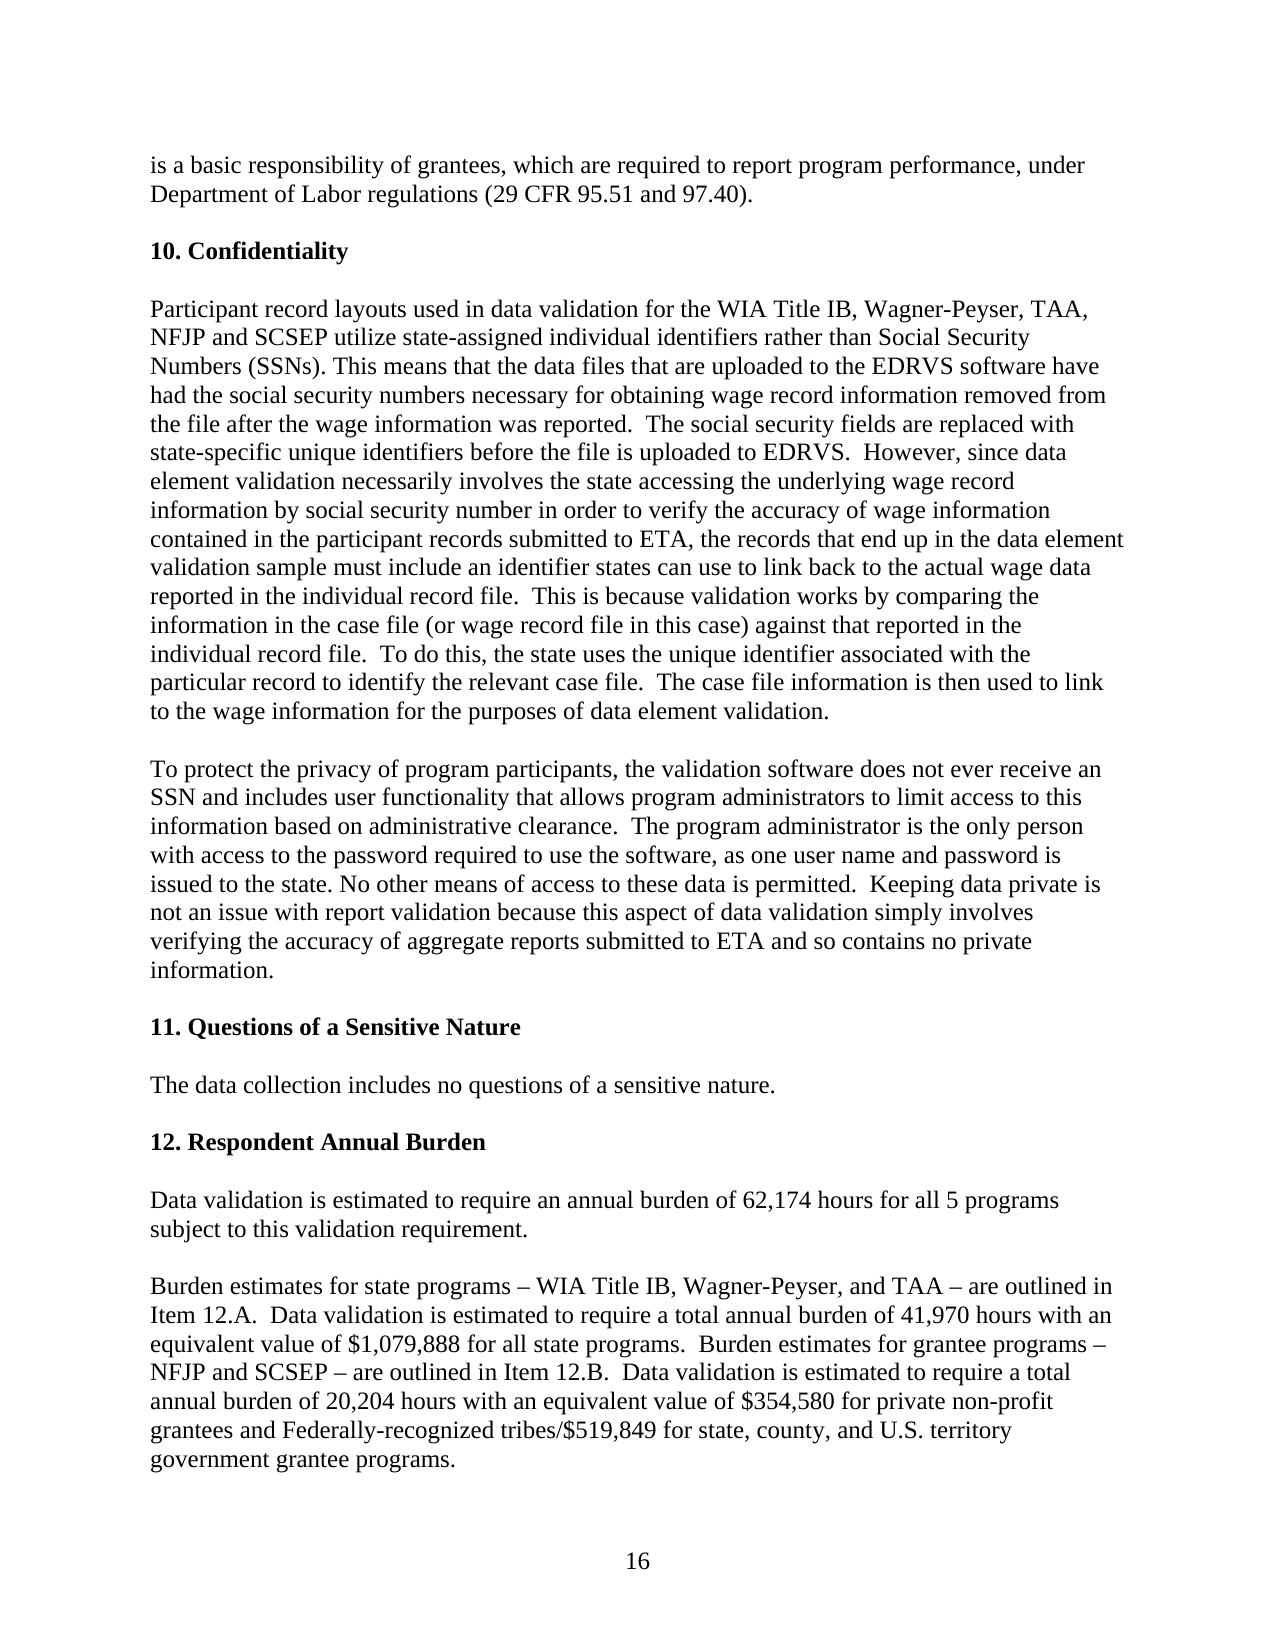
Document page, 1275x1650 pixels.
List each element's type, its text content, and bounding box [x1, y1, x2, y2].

text 11. Questions of a Sensitive Nature [150, 1012, 1125, 1041]
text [150, 150, 1125, 207]
text 10. Confidentiality [150, 236, 1125, 265]
text To protect the privacy of program participants, the validation software does not ever receive an SSN and includes user functionality that allows program administrators to limit access to this information based on administrative clearance. The program administrator is the only person with access to the password required to use the software, as one user name and password is issued to the state. No other means of access to these data is permitted. Keeping data private is not an issue with report validation because this aspect of data validation simply involves verifying the accuracy of aggregate reports submitted to ETA and so contains no private information. [150, 754, 1125, 984]
text Burden estimates for state programs – WIA Title IB, Wagner-Peyser, and TAA – are outlined in Item 12.A. Data validation is estimated to require a total annual burden of 41,970 hours with an equivalent value of $1,079,888 for all state programs. Burden estimates for grantee programs – NFJP and SCSEP – are outlined in Item 12.B. Data validation is estimated to require a total annual burden of 20,204 hours with an equivalent value of $354,580 for private non-profit grantees and Federally-recognized tribes/$519,849 for state, county, and U.S. territory government grantee programs. [150, 1271, 1125, 1472]
text Participant record layouts used in data validation for the WIA Title IB, Wagner-Peyser, TAA, NFJP and SCSEP utilize state-assigned individual identifiers rather than Social Security Numbers (SSNs). This means that the data files that are uploaded to the EDRVS software have had the social security numbers necessary for obtaining wage record information removed from the file after the wage information was reported. The social security fields are replaced with state-specific unique identifiers before the file is uploaded to EDRVS. However, since data element validation necessarily involves the state accessing the underlying wage record information by social security number in order to verify the accuracy of wage information contained in the participant records submitted to ETA, the records that end up in the data element validation sample must include an identifier states can use to link back to the actual wage data reported in the individual record file. This is because validation works by comparing the information in the case file (or wage record file in this case) against that reported in the individual record file. To do this, the state uses the unique identifier associated with the particular record to identify the relevant case file. The case file information is then used to link to the wage information for the purposes of data element validation. [150, 294, 1125, 725]
text Data validation is estimated to require an annual burden of 62,174 hours for all 5 programs subject to this validation requirement. [150, 1185, 1125, 1242]
text 12. Respondent Annual Burden [150, 1127, 1125, 1156]
text The data collection includes no questions of a sensitive nature. [150, 1070, 1125, 1099]
